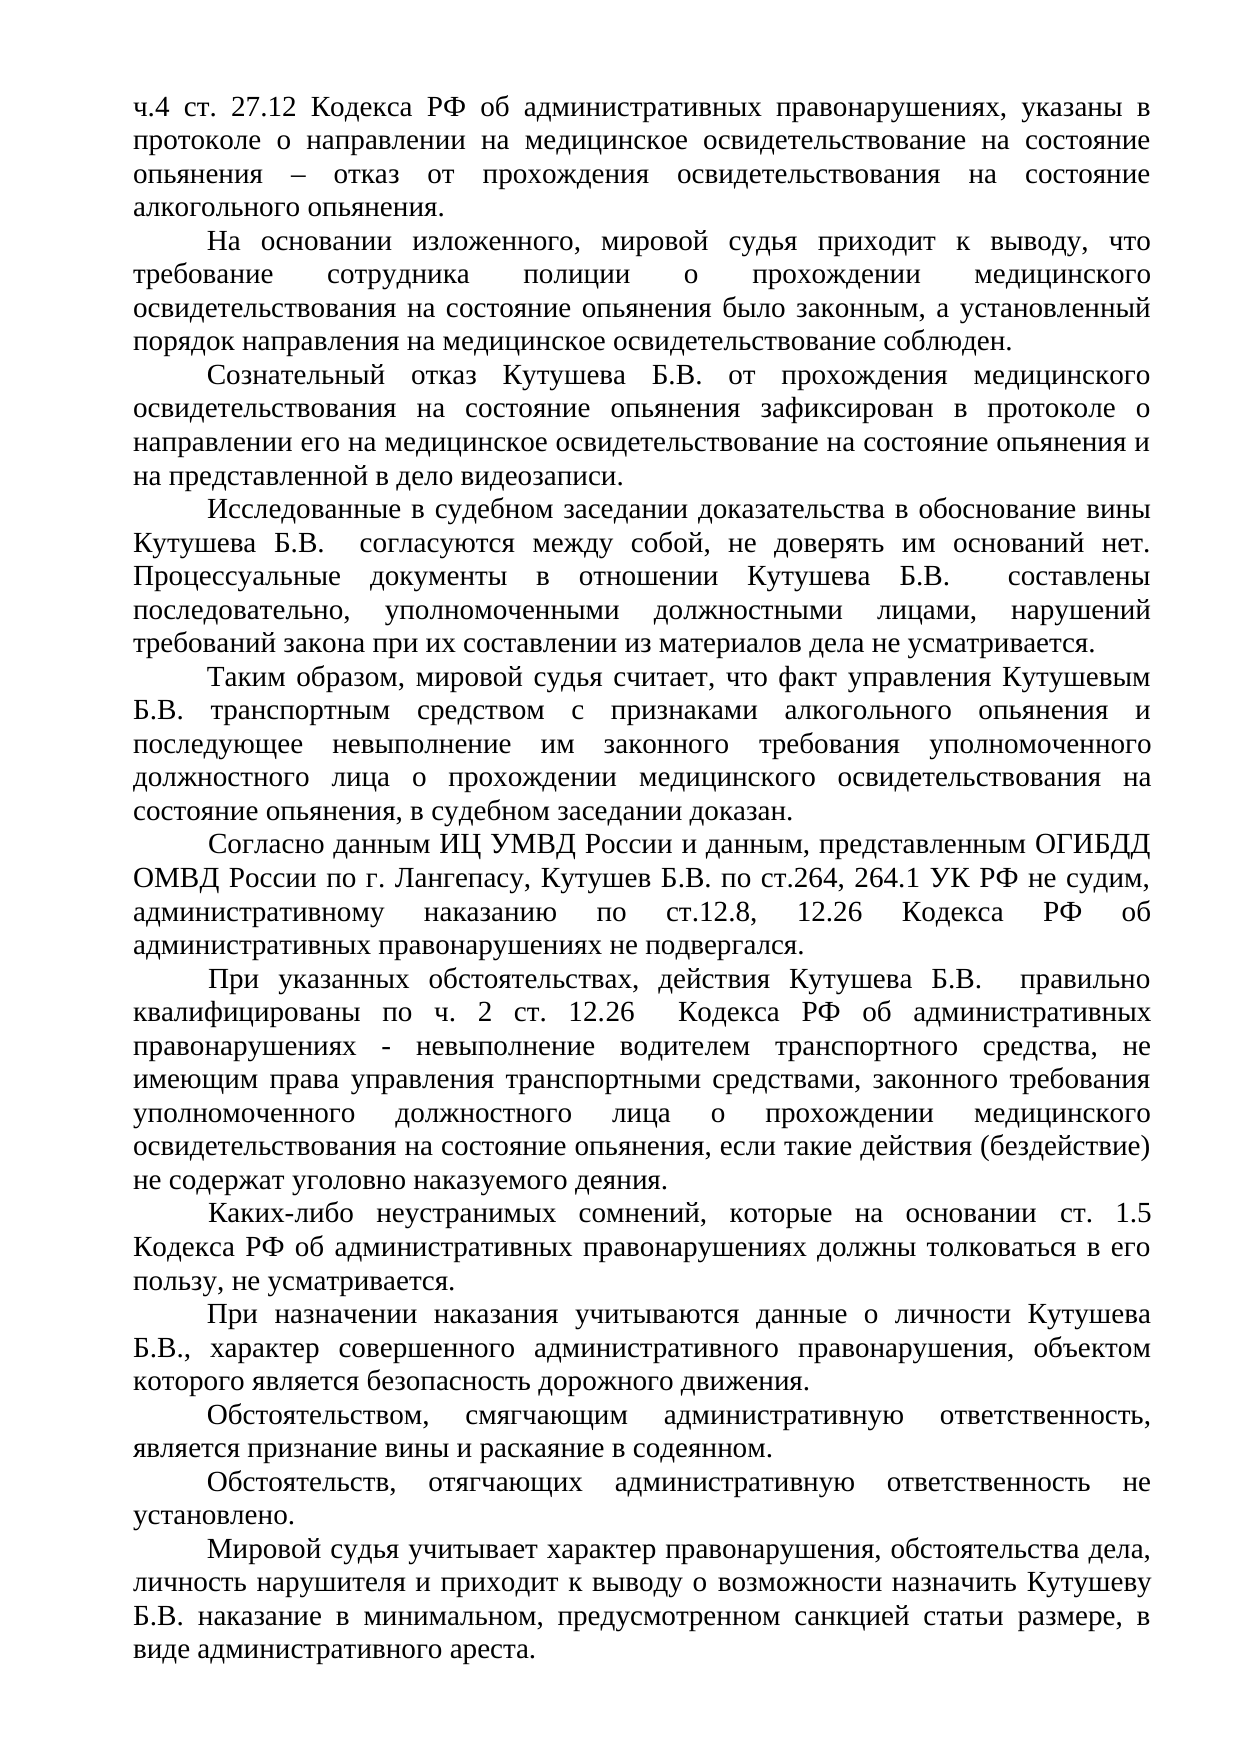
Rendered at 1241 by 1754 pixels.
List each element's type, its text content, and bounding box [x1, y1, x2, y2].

text Обстоятельством, смягчающим административную ответственность, является признание вины и раскаяние в содеянном. [133, 1397, 1152, 1464]
text Таким образом, мировой судья считает, что факт управления Кутушевым Б.В. транспортным средством с признаками алкогольного опьянения и последующее невыполнение им законного требования уполномоченного должностного лица о прохождении медицинского освидетельствования на состояние опьянения, в судебном заседании доказан. [133, 659, 1152, 827]
text Сознательный отказ Кутушева Б.В. от прохождения медицинского освидетельствования на состояние опьянения зафиксирован в протоколе о направлении его на медицинское освидетельствование на состояние опьянения и на представленной в дело видеозаписи. [133, 357, 1152, 491]
text При указанных обстоятельствах, действия Кутушева Б.В. правильно квалифицированы по ч. 2 ст. 12.26 Кодекса РФ об административных правонарушениях - невыполнение водителем транспортного средства, не имеющим права управления транспортными средствами, законного требования уполномоченного должностного лица о прохождении медицинского освидетельствования на состояние опьянения, если такие действия (бездействие) не содержат уголовно наказуемого деяния. [133, 961, 1152, 1196]
text Исследованные в судебном заседании доказательства в обоснование вины Кутушева Б.В. согласуются между собой, не доверять им оснований нет. Процессуальные документы в отношении Кутушева Б.В. составлены последовательно, уполномоченными должностными лицами, нарушений требований закона при их составлении из материалов дела не усматривается. [133, 491, 1152, 659]
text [133, 89, 1152, 223]
text Согласно данным ИЦ УМВД России и данным, представленным ОГИБДД ОМВД России по г. Лангепасу, Кутушев Б.В. по ст.264, 264.1 УК РФ не судим, административному наказанию по ст.12.8, 12.26 Кодекса РФ об административных правонарушениях не подвергался. [133, 827, 1152, 961]
text На основании изложенного, мировой судья приходит к выводу, что требование сотрудника полиции о прохождении медицинского освидетельствования на состояние опьянения было законным, а установленный порядок направления на медицинское освидетельствование соблюден. [133, 223, 1152, 357]
text Мировой судья учитывает характер правонарушения, обстоятельства дела, личность нарушителя и приходит к выводу о возможности назначить Кутушеву Б.В. наказание в минимальном, предусмотренном санкцией статьи размере, в виде административного ареста. [133, 1531, 1152, 1665]
text При назначении наказания учитываются данные о личности Кутушева Б.В., характер совершенного административного правонарушения, объектом которого является безопасность дорожного движения. [133, 1296, 1152, 1397]
text Каких-либо неустранимых сомнений, которые на основании ст. 1.5 Кодекса РФ об административных правонарушениях должны толковаться в его пользу, не усматривается. [133, 1196, 1152, 1296]
text Обстоятельств, отягчающих административную ответственность не установлено. [133, 1464, 1152, 1531]
